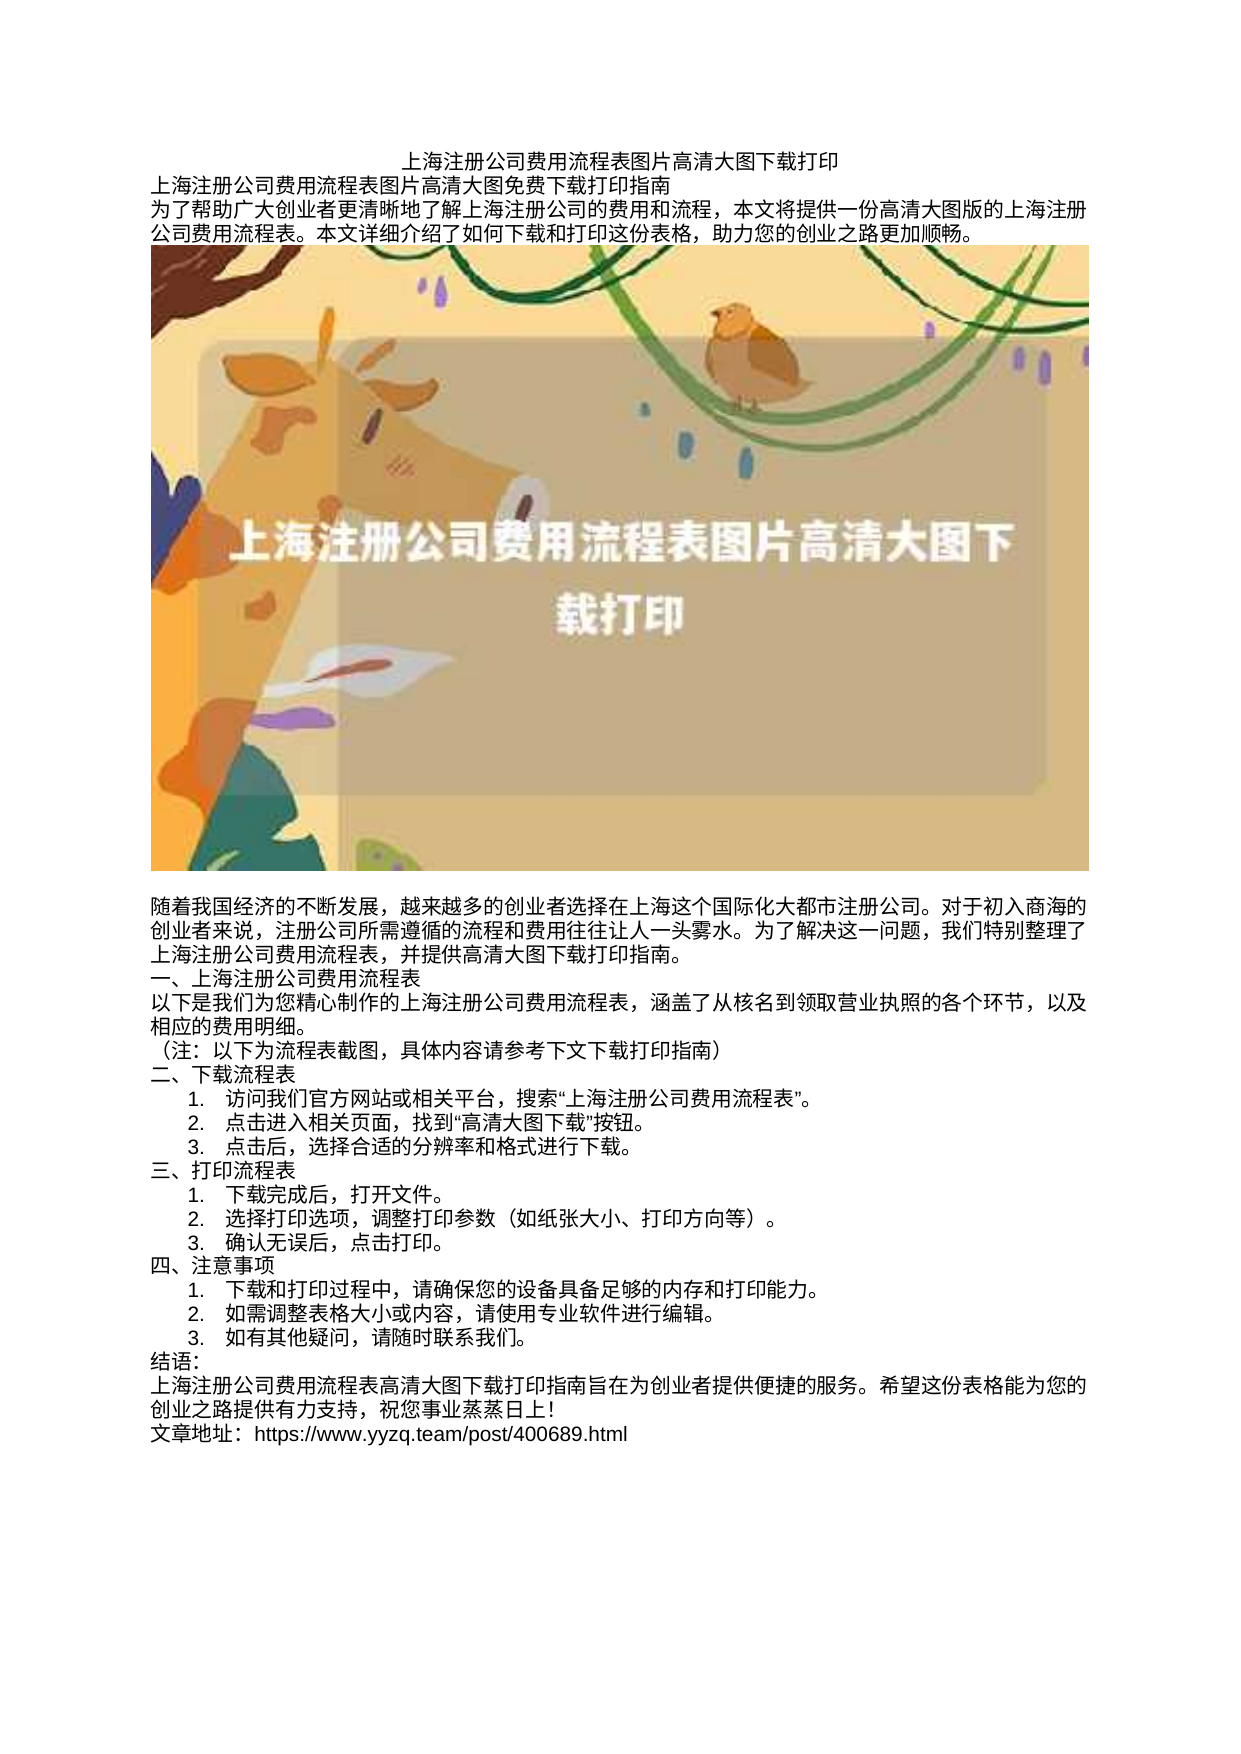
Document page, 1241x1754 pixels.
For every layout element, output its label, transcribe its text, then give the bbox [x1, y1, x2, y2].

text 随着我国经济的不断发展，越来越多的创业者选择在上海这个国际化大都市注册公司。对于初入商海的创业者来说，注册公司所需遵循的流程和费用往往让人一头雾水。为了解决这一问题，我们特别整理了上海注册公司费用流程表，并提供高清大图下载打印指南。 [150, 895, 1090, 967]
text 上海注册公司费用流程表高清大图下载打印指南旨在为创业者提供便捷的服务。希望这份表格能为您的创业之路提供有力支持，祝您事业蒸蒸日上！ [150, 1374, 1090, 1422]
text 一、上海注册公司费用流程表 [150, 967, 1090, 991]
text 三、打印流程表 [150, 1158, 1090, 1182]
text 文章地址：https://www.yyzq.team/post/400689.html [150, 1422, 1090, 1446]
text 上海注册公司费用流程表图片高清大图免费下载打印指南 [150, 174, 1090, 198]
text 为了帮助广大创业者更清晰地了解上海注册公司的费用和流程，本文将提供一份高清大图版的上海注册公司费用流程表。本文详细介绍了如何下载和打印这份表格，助力您的创业之路更加顺畅。 [150, 198, 1090, 246]
text 结语： [150, 1350, 1090, 1374]
text （注：以下为流程表截图，具体内容请参考下文下载打印指南） [150, 1039, 1090, 1063]
list 点击进入相关页面，找到“高清大图下载”按钮。 [187, 1111, 1090, 1134]
list 如有其他疑问，请随时联系我们。 [187, 1326, 1090, 1350]
list 确认无误后，点击打印。 [187, 1230, 1090, 1254]
picture [151, 245, 1089, 871]
text 上海注册公司费用流程表图片高清大图下载打印 [150, 150, 1090, 174]
list 选择打印选项，调整打印参数（如纸张大小、打印方向等）。 [187, 1206, 1090, 1230]
list 如需调整表格大小或内容，请使用专业软件进行编辑。 [187, 1302, 1090, 1326]
text 二、下载流程表 [150, 1063, 1090, 1087]
text 四、注意事项 [150, 1254, 1090, 1278]
list 下载和打印过程中，请确保您的设备具备足够的内存和打印能力。 [187, 1278, 1090, 1302]
list 点击后，选择合适的分辨率和格式进行下载。 [187, 1134, 1090, 1158]
list 访问我们官方网站或相关平台，搜索“上海注册公司费用流程表”。 [187, 1087, 1090, 1111]
list 下载完成后，打开文件。 [187, 1182, 1090, 1206]
text 以下是我们为您精心制作的上海注册公司费用流程表，涵盖了从核名到领取营业执照的各个环节，以及相应的费用明细。 [150, 991, 1090, 1039]
